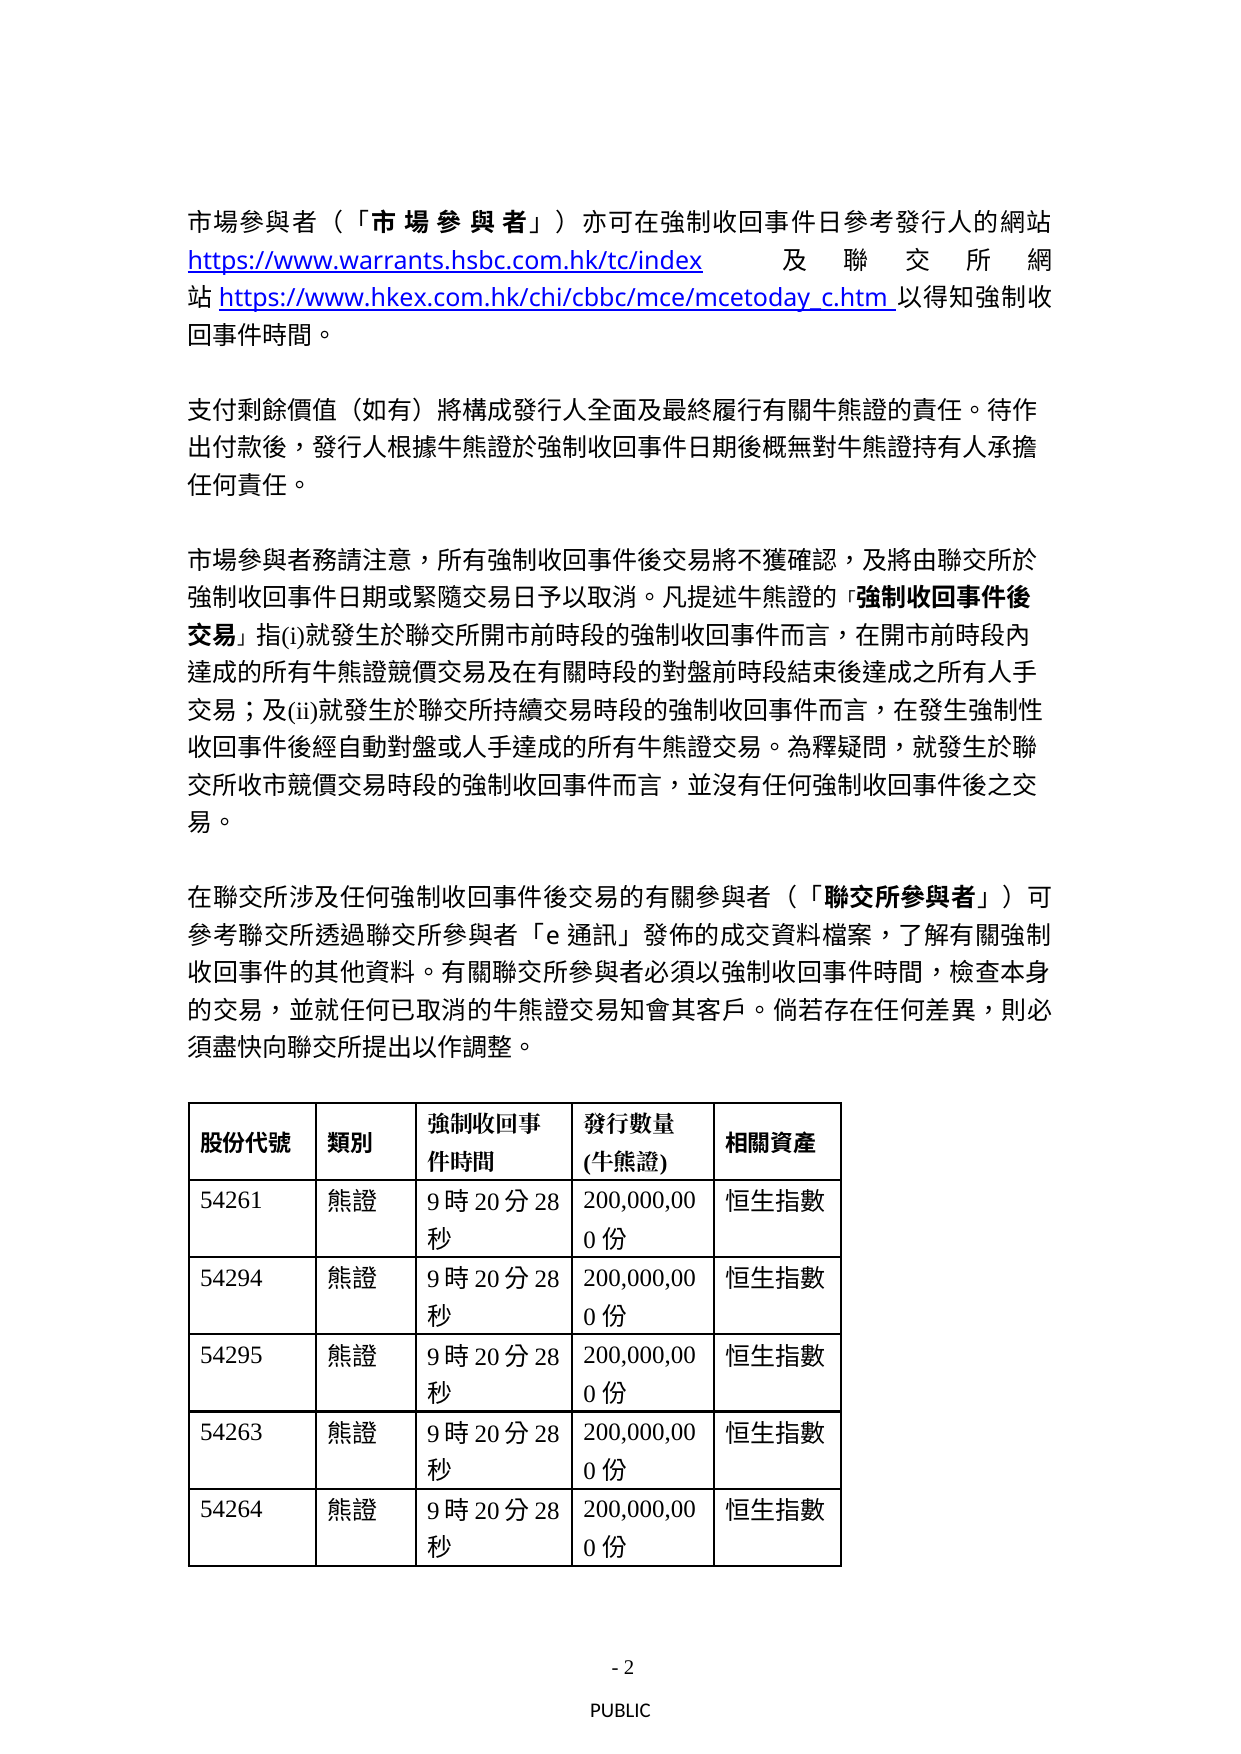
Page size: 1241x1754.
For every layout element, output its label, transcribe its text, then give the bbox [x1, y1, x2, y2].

table_cell 200,000,000 份 [573, 1413, 713, 1487]
table_cell 54295 [190, 1335, 315, 1410]
table_cell 熊證 [317, 1335, 415, 1410]
table_cell 9時20分28秒 [417, 1258, 571, 1333]
table_cell 恒生指數 [715, 1413, 840, 1487]
table_header 類別 [317, 1104, 415, 1179]
text 市場參與者務請注意，所有強制收回事件後交易將不獲確認，及將由聯交所於強制收回事件日期或緊隨交易日予以取消。凡提述牛熊證的「強制收回事件後交易」指(i)就發生於聯交所開市前時段的強制收回事件而言，在開市前時段內達成的所有牛熊證競價交易及在有關時段的對盤前時段結束後達成之所有人手交易；及(ii)就發生於聯交所持續交易時段的強制收回事件而言，在發生強制性收回事件後經自動對盤或人手達成的所有牛熊證交易。為釋疑問，就發生於聯交所收市競價交易時段的強制收回事件而言，並沒有任何強制收回事件後之交易。 [187, 539, 1053, 839]
table_cell 200,000,000 份 [573, 1335, 713, 1410]
table_cell 54263 [190, 1413, 315, 1487]
text 支付剩餘價值（如有）將構成發行人全面及最終履行有關牛熊證的責任。待作出付款後，發行人根據牛熊證於強制收回事件日期後概無對牛熊證持有人承擔任何責任。 [187, 389, 1053, 502]
table_header 發行數量 (牛熊證) [573, 1104, 713, 1179]
table_cell 54264 [190, 1490, 315, 1564]
table_cell 200,000,000 份 [573, 1181, 713, 1256]
table_cell 恒生指數 [715, 1335, 840, 1410]
table_cell 熊證 [317, 1413, 415, 1487]
table_cell 恒生指數 [715, 1181, 840, 1256]
table_cell 200,000,000 份 [573, 1490, 713, 1564]
table_cell 54294 [190, 1258, 315, 1333]
table_cell 200,000,000 份 [573, 1258, 713, 1333]
table_cell 9時20分28秒 [417, 1490, 571, 1564]
table_cell 熊證 [317, 1258, 415, 1333]
table_header 相關資產 [715, 1104, 840, 1179]
table_header 股份代號 [190, 1104, 315, 1179]
table_cell 9時20分28秒 [417, 1181, 571, 1256]
table_cell 熊證 [317, 1490, 415, 1564]
text 在聯交所涉及任何強制收回事件後交易的有關參與者（「聯交所參與者」）可參考聯交所透過聯交所參與者「e 通訊」發佈的成交資料檔案，了解有關強制收回事件的其他資料。有關聯交所參與者必須以強制收回事件時間，檢查本身的交易，並就任何已取消的牛熊證交易知會其客戶。倘若存在任何差異，則必須盡快向聯交所提出以作調整。 [187, 877, 1053, 1064]
text 市場參與者（「市 場 參 與 者」）亦可在強制收回事件日參考發行人的網站https://www.warrants.hsbc.com.hk/tc/index 及聯交所網站https://www.hkex.com.hk/chi/cbbc/mce/mcetoday_c.htm 以得知強制收回事件時間。 [187, 202, 1053, 352]
table_cell 恒生指數 [715, 1490, 840, 1564]
table_cell 54261 [190, 1181, 315, 1256]
table_cell 9時20分28秒 [417, 1413, 571, 1487]
table_cell 恒生指數 [715, 1258, 840, 1333]
table_cell 9時20分28秒 [417, 1335, 571, 1410]
table_cell 熊證 [317, 1181, 415, 1256]
table_header 強制收回事件時間 [417, 1104, 571, 1179]
